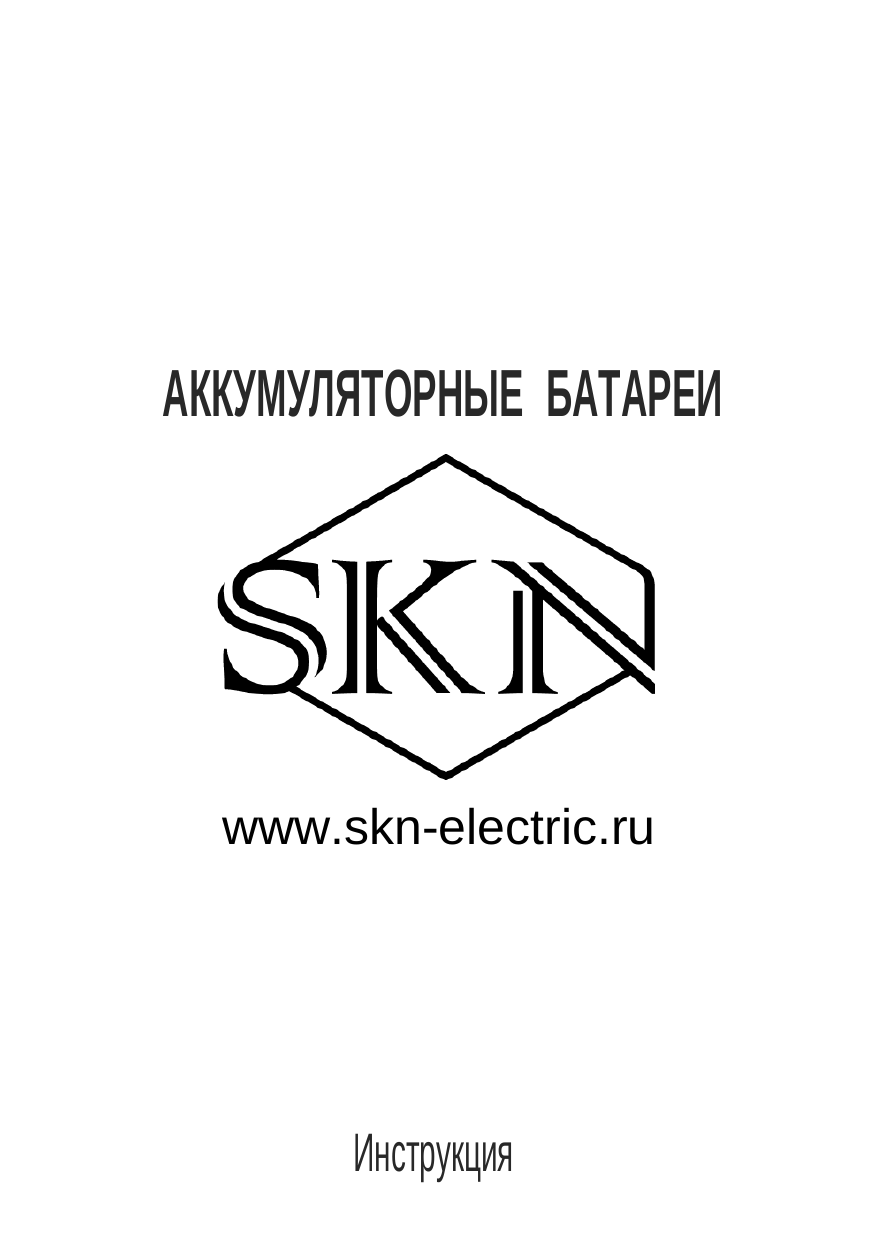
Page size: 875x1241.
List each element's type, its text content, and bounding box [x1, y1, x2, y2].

text www.skn-electric.ru [149, 797, 729, 855]
text Инструкция [14, 1139, 862, 1179]
picture [217, 454, 659, 786]
title АККУМУЛЯТОРНЫЕ БАТАРЕИ [156, 354, 729, 430]
